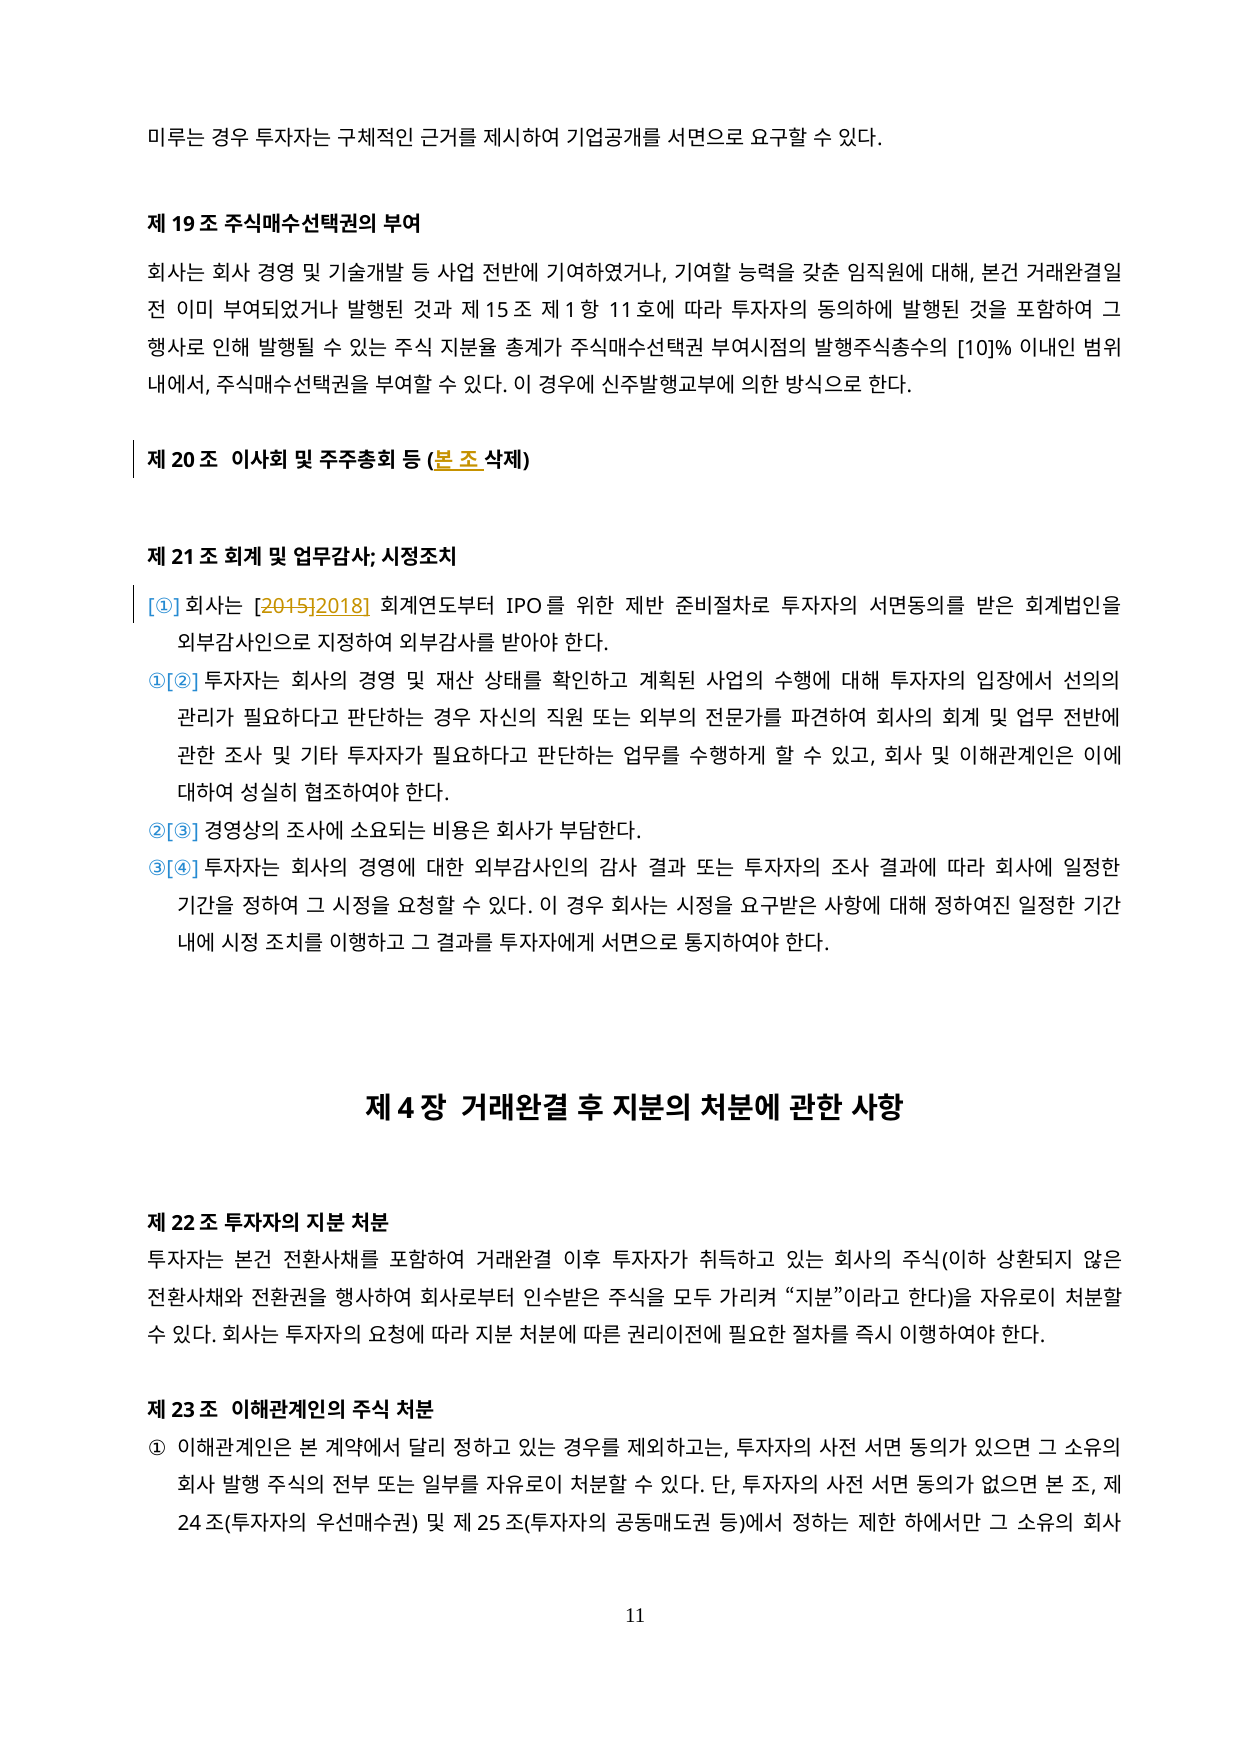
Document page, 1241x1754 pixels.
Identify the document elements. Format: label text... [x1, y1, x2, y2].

list 회사는 [ 회계연도부터 IPO를 위한 제반 준비절차로 투자자의 서면동의를 받은 회계법인을 외부감사인으로 지정하여 외부감사를 받아야 한다. [148, 585, 1122, 660]
text 제4장 거래완결 후 지분의 처분에 관한 사항 [148, 1068, 1122, 1143]
list 경영상의 조사에 소요되는 비용은 회사가 부담한다. [148, 810, 1122, 848]
text 제21조 회계 및 업무감사; 시정조치 [148, 537, 1122, 574]
text 투자자는 본건 전환사채를 포함하여 거래완결 이후 투자자가 취득하고 있는 회사의 주식(이하 상환되지 않은 전환사채와 전환권을 행사하여 회사로부터 인수받은 주식을 모두 가리켜 “지분”이라고 한다)을 자유로이 처분할 수 있다. 회사는 투자자의 요청에 따라 지분 처분에 따른 권리이전에 필요한 절차를 즉시 이행하여야 한다. [148, 1240, 1122, 1352]
text 제22조 투자자의 지분 처분 [148, 1202, 1122, 1240]
text 제20조 이사회 및 주주총회 등 (삭제) [148, 440, 1122, 477]
text 제23조 이해관계인의 주식 처분 [148, 1390, 1122, 1427]
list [148, 1427, 1122, 1540]
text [148, 118, 1122, 156]
list 투자자는 회사의 경영 및 재산 상태를 확인하고 계획된 사업의 수행에 대해 투자자의 입장에서 선의의 관리가 필요하다고 판단하는 경우 자신의 직원 또는 외부의 전문가를 파견하여 회사의 회계 및 업무 전반에 관한 조사 및 기타 투자자가 필요하다고 판단하는 업무를 수행하게 할 수 있고, 회사 및 이해관계인은 이에 대하여 성실히 협조하여야 한다. [148, 660, 1122, 810]
text 제19조 주식매수선택권의 부여 [148, 204, 1122, 242]
text 회사는 회사 경영 및 기술개발 등 사업 전반에 기여하였거나, 기여할 능력을 갖춘 임직원에 대해, 본건 거래완결일 전 이미 부여되었거나 발행된 것과 제15조 제1항 11호에 따라 투자자의 동의하에 발행된 것을 포함하여 그 행사로 인해 발행될 수 있는 주식 지분율 총계가 주식매수선택권 부여시점의 발행주식총수의 [10]% 이내인 범위 내에서, 주식매수선택권을 부여할 수 있다. 이 경우에 신주발행교부에 의한 방식으로 한다. [148, 252, 1122, 402]
list 투자자는 회사의 경영에 대한 외부감사인의 감사 결과 또는 투자자의 조사 결과에 따라 회사에 일정한 기간을 정하여 그 시정을 요청할 수 있다. 이 경우 회사는 시정을 요구받은 사항에 대해 정하여진 일정한 기간 내에 시정 조치를 이행하고 그 결과를 투자자에게 서면으로 통지하여야 한다. [148, 848, 1122, 960]
